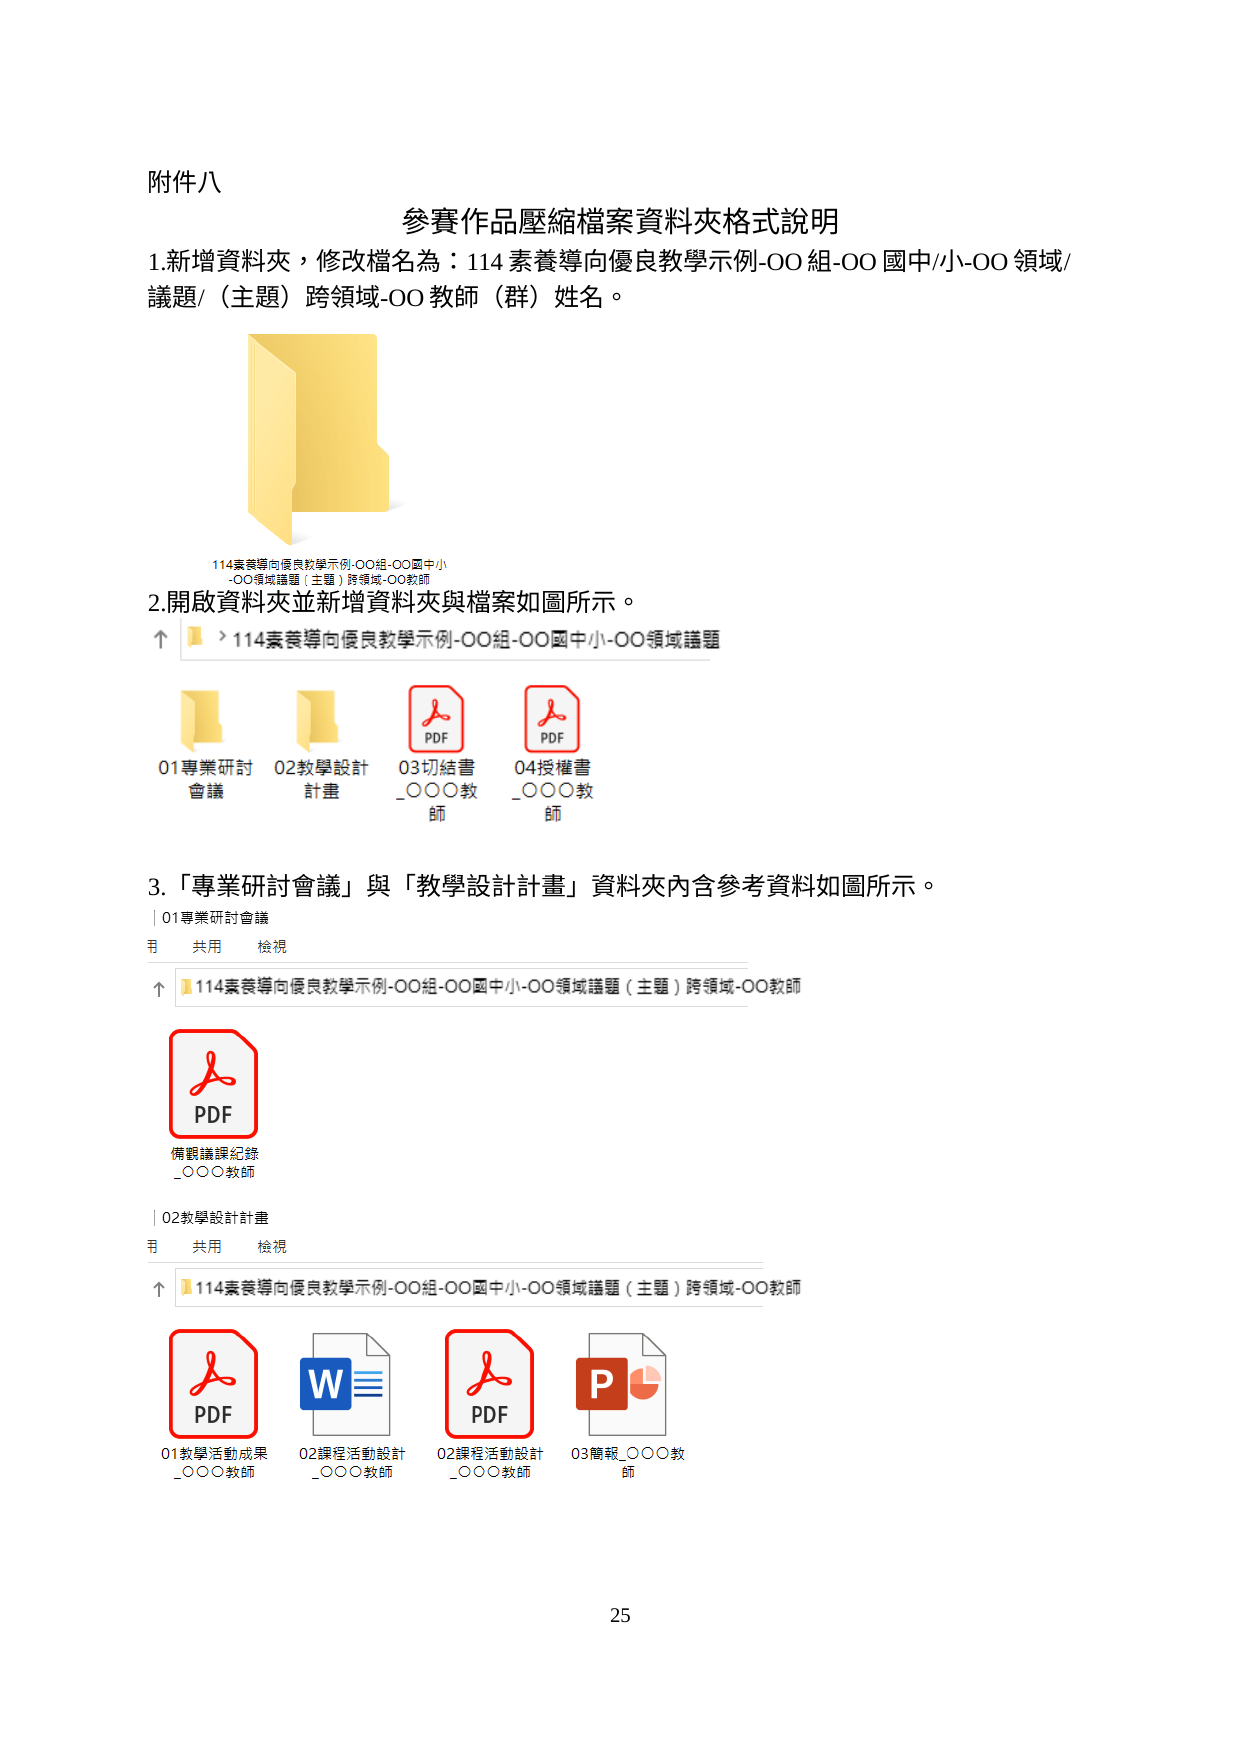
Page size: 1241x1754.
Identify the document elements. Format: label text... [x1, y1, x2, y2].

text 3.「專業研討會議」與「教學設計計畫」資料夾內含參考資料如圖所示。 [148, 866, 1092, 902]
text 附件八 [148, 163, 1092, 199]
picture [147, 618, 727, 866]
text 1.新增資料夾，修改檔名為：114素養導向優良教學示例-OO組-OO國中/小-OO領域/議題/（主題）跨領域-OO教師（群）姓名。 [148, 241, 1092, 314]
picture [208, 328, 451, 582]
text 參賽作品壓縮檔案資料夾格式說明 [148, 199, 1092, 241]
picture [147, 1203, 807, 1501]
text 2.開啟資料夾並新增資料夾與檔案如圖所示。 [148, 582, 1092, 618]
picture [147, 903, 807, 1201]
